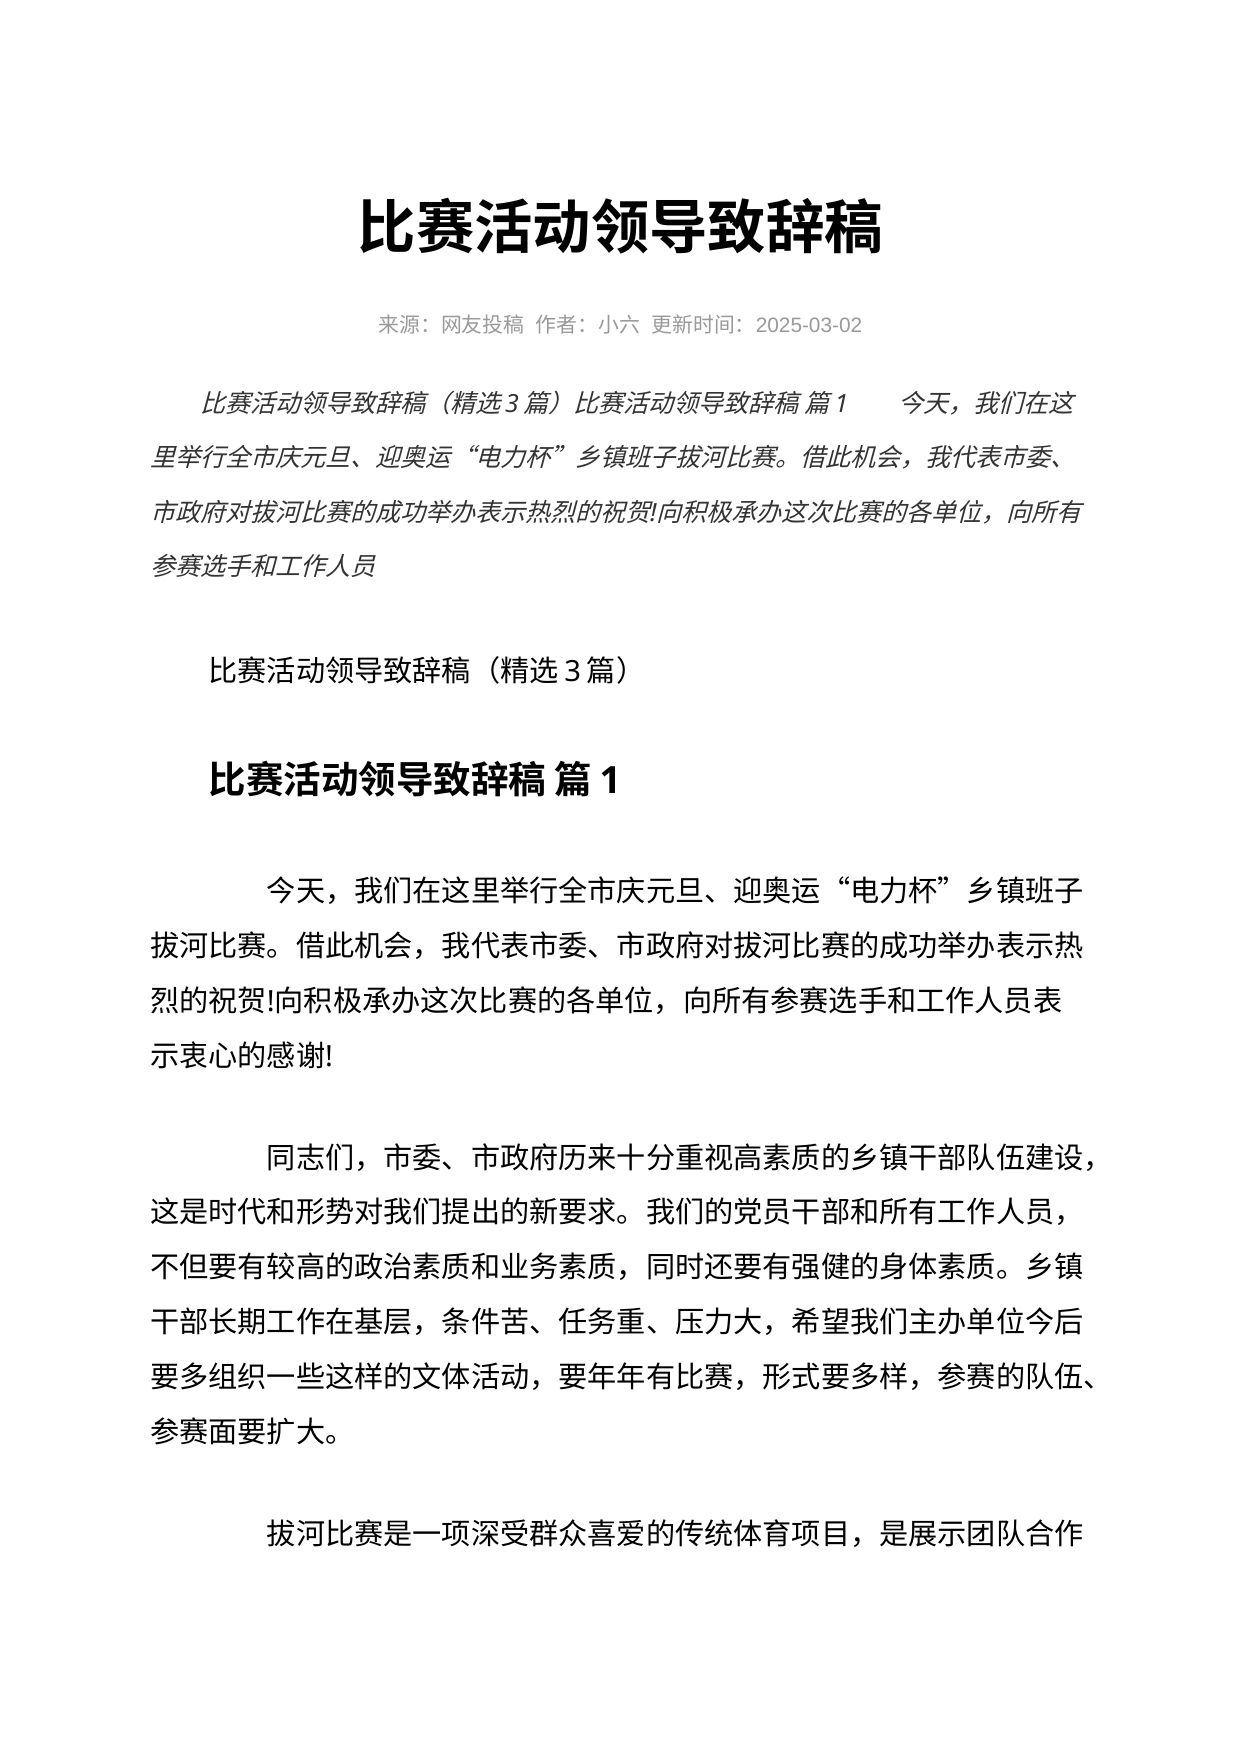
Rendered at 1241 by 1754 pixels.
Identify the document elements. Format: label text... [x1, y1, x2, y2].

text 比赛活动领导致辞稿（精选3篇）比赛活动领导致辞稿 篇1 今天，我们在这里举行全市庆元旦、迎奥运“电力杯”乡镇班子拔河比赛。借此机会，我代表市委、市政府对拔河比赛的成功举办表示热烈的祝贺!向积极承办这次比赛的各单位，向所有参赛选手和工作人员 [150, 383, 1090, 583]
text 来源：网友投稿 作者：小六 更新时间：2025-03-02 [150, 313, 1090, 337]
text 比赛活动领导致辞稿（精选3篇） [150, 648, 1090, 690]
text 比赛活动领导致辞稿 篇1 [150, 750, 1090, 804]
text 同志们，市委、市政府历来十分重视高素质的乡镇干部队伍建设，这是时代和形势对我们提出的新要求。我们的党员干部和所有工作人员，不但要有较高的政治素质和业务素质，同时还要有强健的身体素质。乡镇干部长期工作在基层，条件苦、任务重、压力大，希望我们主办单位今后要多组织一些这样的文体活动，要年年有比赛，形式要多样，参赛的队伍、参赛面要扩大。 [150, 1134, 1090, 1451]
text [150, 1510, 1090, 1553]
text 今天，我们在这里举行全市庆元旦、迎奥运“电力杯”乡镇班子拔河比赛。借此机会，我代表市委、市政府对拔河比赛的成功举办表示热烈的祝贺!向积极承办这次比赛的各单位，向所有参赛选手和工作人员表示衷心的感谢! [150, 867, 1090, 1074]
subtitle 比赛活动领导致辞稿 [150, 181, 1090, 266]
